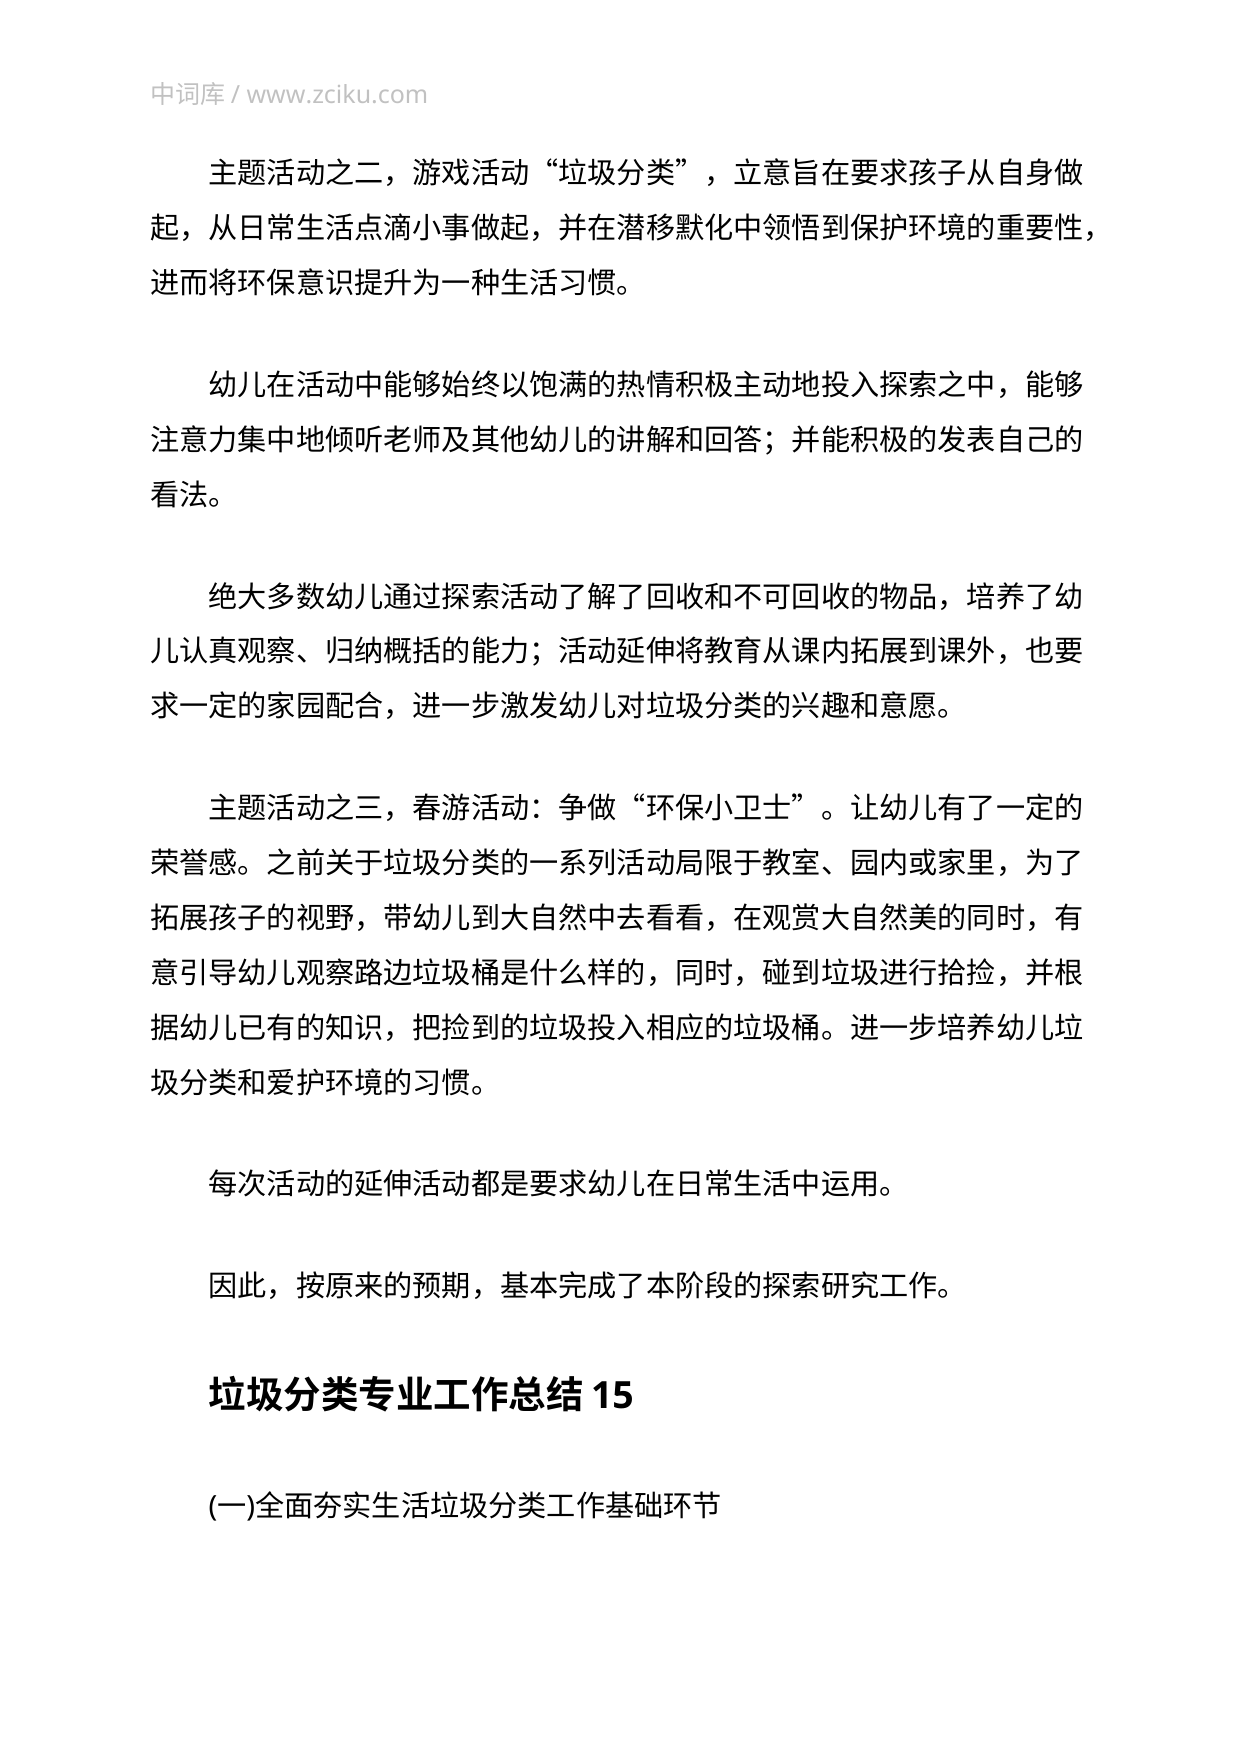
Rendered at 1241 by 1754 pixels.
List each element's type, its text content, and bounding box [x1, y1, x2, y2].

text 主题活动之二，游戏活动“垃圾分类”，立意旨在要求孩子从自身做起，从日常生活点滴小事做起，并在潜移默化中领悟到保护环境的重要性，进而将环保意识提升为一种生活习惯。 [150, 150, 1090, 302]
text 每次活动的延伸活动都是要求幼儿在日常生活中运用。 [150, 1161, 1090, 1203]
text 幼儿在活动中能够始终以饱满的热情积极主动地投入探索之中，能够注意力集中地倾听老师及其他幼儿的讲解和回答；并能积极的发表自己的看法。 [150, 362, 1090, 514]
text 绝大多数幼儿通过探索活动了解了回收和不可回收的物品，培养了幼儿认真观察、归纳概括的能力；活动延伸将教育从课内拓展到课外，也要求一定的家园配合，进一步激发幼儿对垃圾分类的兴趣和意愿。 [150, 573, 1090, 725]
text 因此，按原来的预期，基本完成了本阶段的探索研究工作。 [150, 1263, 1090, 1305]
text (一)全面夯实生活垃圾分类工作基础环节 [150, 1482, 1090, 1524]
text 主题活动之三，春游活动：争做“环保小卫士”。让幼儿有了一定的荣誉感。之前关于垃圾分类的一系列活动局限于教室、园内或家里，为了拓展孩子的视野，带幼儿到大自然中去看看，在观赏大自然美的同时，有意引导幼儿观察路边垃圾桶是什么样的，同时，碰到垃圾进行拾捡，并根据幼儿已有的知识，把捡到的垃圾投入相应的垃圾桶。进一步培养幼儿垃圾分类和爱护环境的习惯。 [150, 785, 1090, 1101]
text 垃圾分类专业工作总结15 [150, 1364, 1090, 1419]
